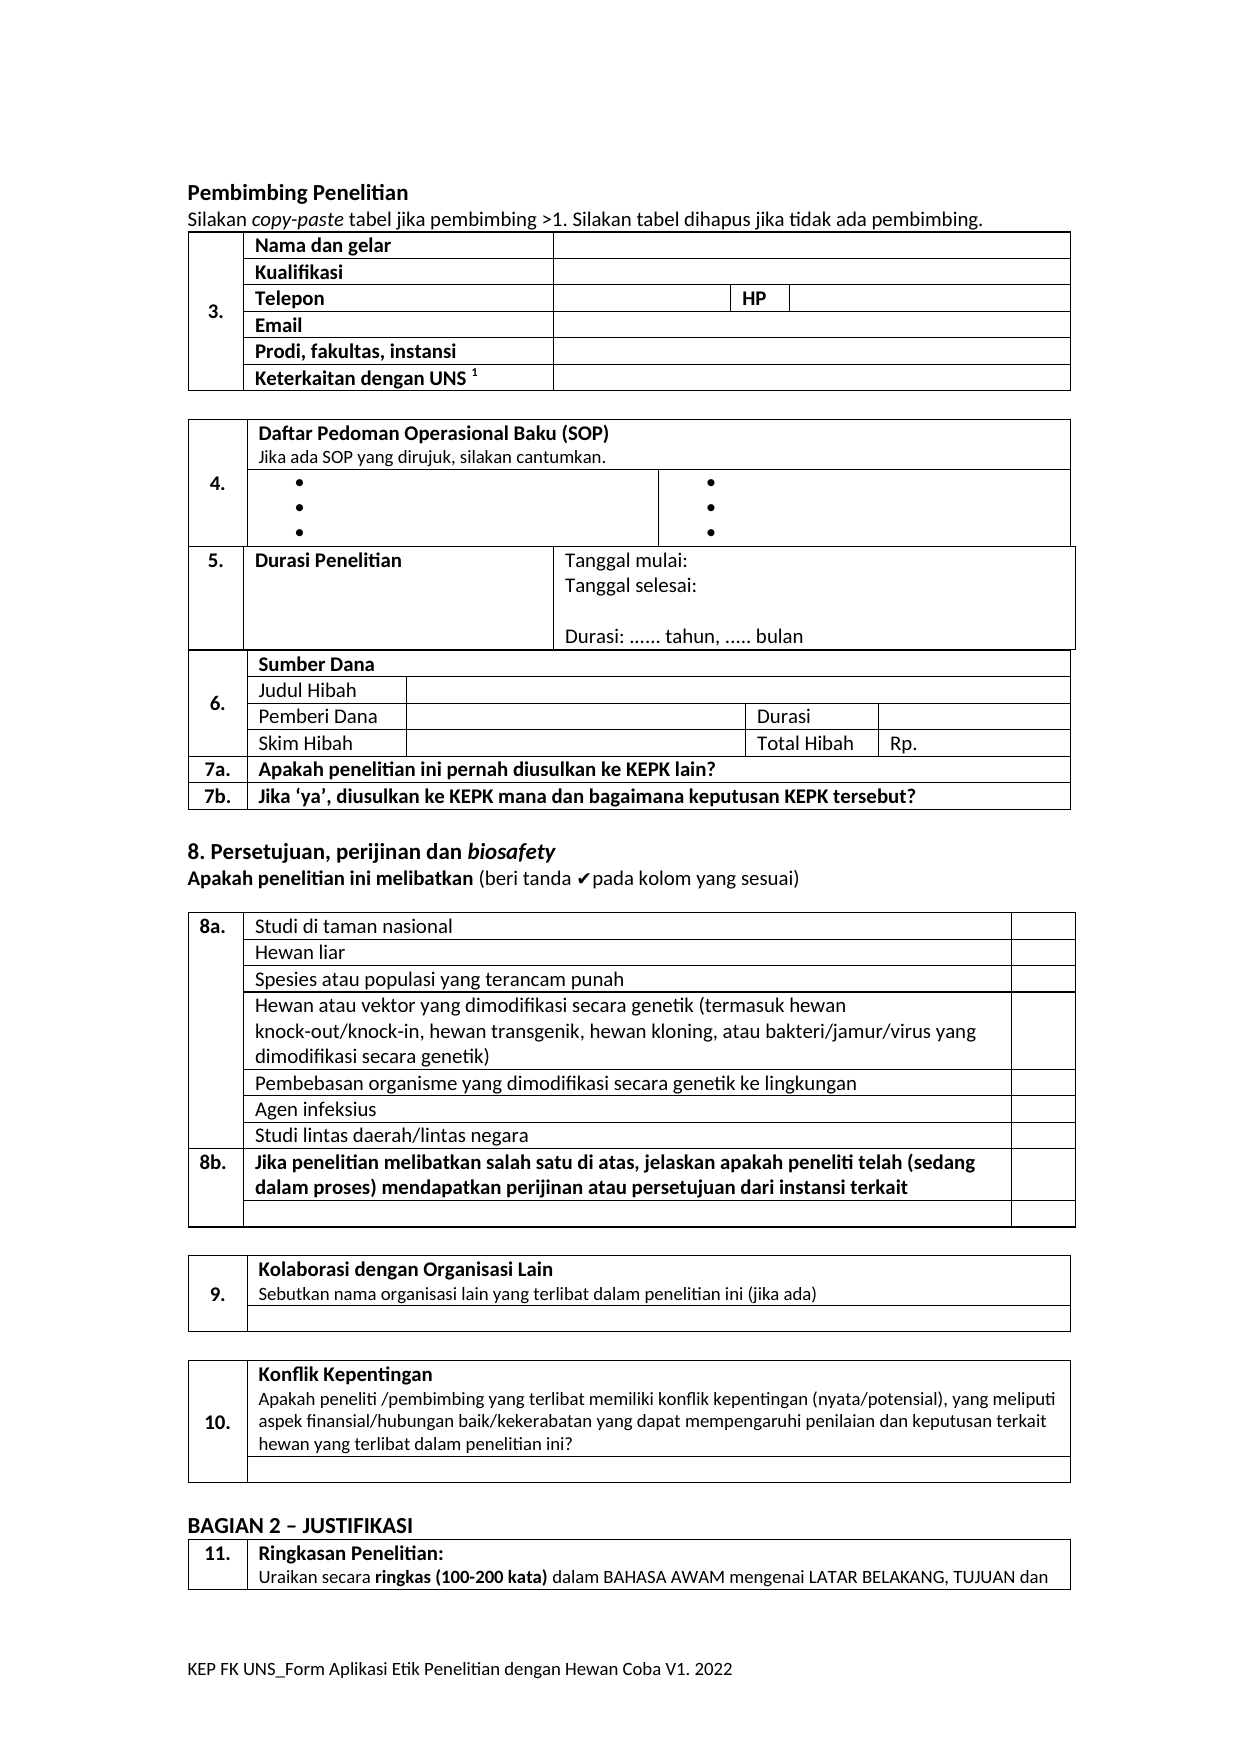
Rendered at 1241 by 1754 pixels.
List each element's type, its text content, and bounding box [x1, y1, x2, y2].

table_cell Telepon [244, 285, 553, 311]
table_cell [407, 677, 1070, 703]
table_cell 5. [189, 547, 243, 649]
table_cell [790, 285, 1070, 311]
table_cell [554, 312, 1070, 337]
table_cell [1012, 1123, 1075, 1148]
table_header Daftar Pedoman Operasional Baku (SOP) Jika ada SOP yang dirujuk, silakan cantumkan. [248, 420, 1070, 469]
table_cell [659, 470, 1070, 546]
table_cell Jika ‘ya’, diusulkan ke KEPK mana dan bagaimana keputusan KEPK tersebut? [248, 783, 1070, 808]
table_cell Studi lintas daerah/lintas negara [244, 1123, 1011, 1148]
text Silakan copy-paste tabel jika pembimbing >1. Silakan tabel dihapus jika tidak ada pembimbing. [187, 206, 1093, 231]
table_cell [1012, 940, 1075, 965]
table_header 9. [189, 1256, 247, 1331]
table_cell [554, 365, 1070, 390]
table_cell [248, 470, 658, 546]
table_header Kolaborasi dengan Organisasi Lain Sebutkan nama organisasi lain yang terlibat dalam penelitian ini (jika ada) [248, 1256, 1070, 1305]
table_cell Rp. [879, 730, 1070, 756]
table_cell Keterkaitan dengan UNS 1 [244, 365, 553, 390]
table_cell [407, 730, 745, 756]
table_cell [1012, 1096, 1075, 1122]
table_header Nama dan gelar [244, 233, 553, 258]
table_cell HP [731, 285, 789, 311]
table_header 6. [189, 651, 247, 756]
table_cell 7b. [189, 783, 247, 808]
table_cell Skim Hibah [248, 730, 406, 756]
table_header 3. [189, 233, 243, 390]
table_cell Kualifikasi [244, 259, 553, 284]
table_cell Prodi, fakultas, instansi [244, 338, 553, 364]
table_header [248, 1540, 1070, 1588]
table_cell 7a. [189, 757, 247, 782]
table_cell Durasi [746, 704, 878, 729]
table_header Sumber Dana [248, 651, 1070, 676]
table_cell [1012, 1201, 1075, 1226]
table_cell Agen infeksius [244, 1096, 1011, 1122]
table_cell [407, 704, 745, 729]
table_cell [244, 1201, 1011, 1226]
table_cell 8b. [189, 1149, 243, 1226]
table_cell Pemberi Dana [248, 704, 406, 729]
text Apakah penelitian ini melibatkan (beri tanda ✔pada kolom yang sesuai) [187, 866, 1093, 891]
text Pembimbing Penelitian [187, 178, 1093, 206]
table_cell [554, 259, 1070, 284]
table_cell Apakah penelitian ini pernah diusulkan ke KEPK lain? [248, 757, 1070, 782]
table_cell [1012, 1149, 1075, 1200]
table_header Studi di taman nasional [244, 913, 1011, 938]
table_cell [1012, 966, 1075, 991]
table_cell Spesies atau populasi yang terancam punah [244, 966, 1011, 991]
table_header 8a. [189, 913, 243, 1148]
table_cell [248, 1306, 1070, 1331]
table_cell Hewan liar [244, 940, 1011, 965]
table_cell Email [244, 312, 553, 337]
table_cell [879, 704, 1070, 729]
table_cell [554, 285, 730, 311]
table_cell Total Hibah [746, 730, 878, 756]
table_header Konflik Kepentingan Apakah peneliti /pembimbing yang terlibat memiliki konflik kepentingan (nyata/potensial), yang meliputi aspek finansial/hubungan baik/kekerabatan yang dapat mempengaruhi penilaian dan keputusan terkait hewan yang terlibat dalam penelitian ini? [248, 1361, 1070, 1456]
table_header [1012, 913, 1075, 938]
table_cell [1012, 1070, 1075, 1095]
table_cell Hewan atau vektor yang dimodifikasi secara genetik (termasuk hewan knock-out/knock-in, hewan transgenik, hewan kloning, atau bakteri/jamur/virus yang dimodifikasi secara genetik) [244, 993, 1011, 1069]
table_cell Jika penelitian melibatkan salah satu di atas, jelaskan apakah peneliti telah (sedang dalam proses) mendapatkan perijinan atau persetujuan dari instansi terkait [244, 1149, 1011, 1200]
text 8. Persetujuan, perijinan dan biosafety [187, 837, 1093, 866]
table_cell Durasi Penelitian [244, 547, 553, 649]
table_cell Pembebasan organisme yang dimodifikasi secara genetik ke lingkungan [244, 1070, 1011, 1095]
table_header 11. [189, 1540, 247, 1588]
table_header [554, 233, 1070, 258]
text BAGIAN 2 – JUSTIFIKASI [187, 1511, 1093, 1539]
table_header 10. [189, 1361, 247, 1482]
table_cell [1012, 993, 1075, 1069]
table_cell [554, 338, 1070, 364]
table_cell [248, 1457, 1070, 1482]
table_cell Judul Hibah [248, 677, 406, 703]
table_header 4. [189, 420, 247, 546]
table_cell Tanggal mulai: Tanggal selesai: Durasi: ...... tahun, ..... bulan [554, 547, 1075, 649]
